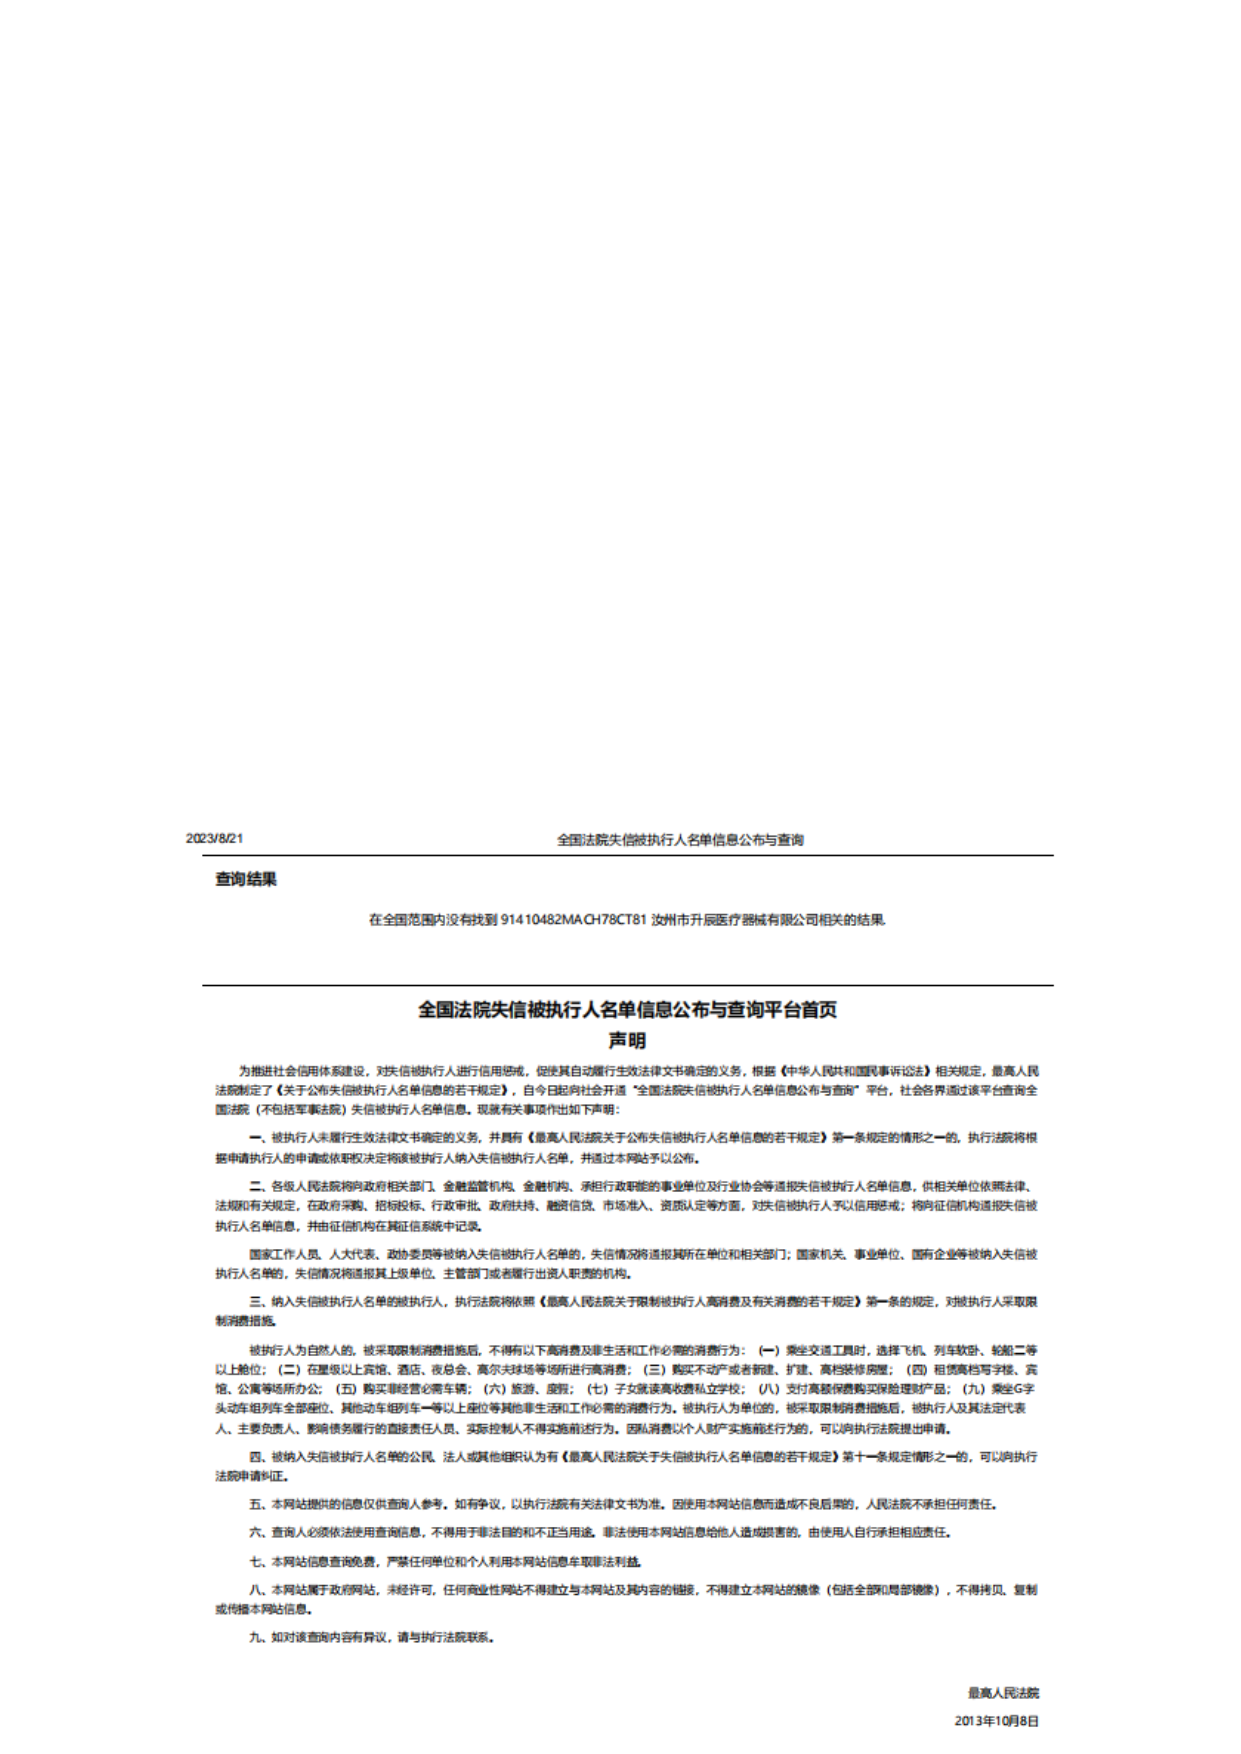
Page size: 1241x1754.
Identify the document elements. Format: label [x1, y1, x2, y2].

picture [170, 818, 1097, 1754]
